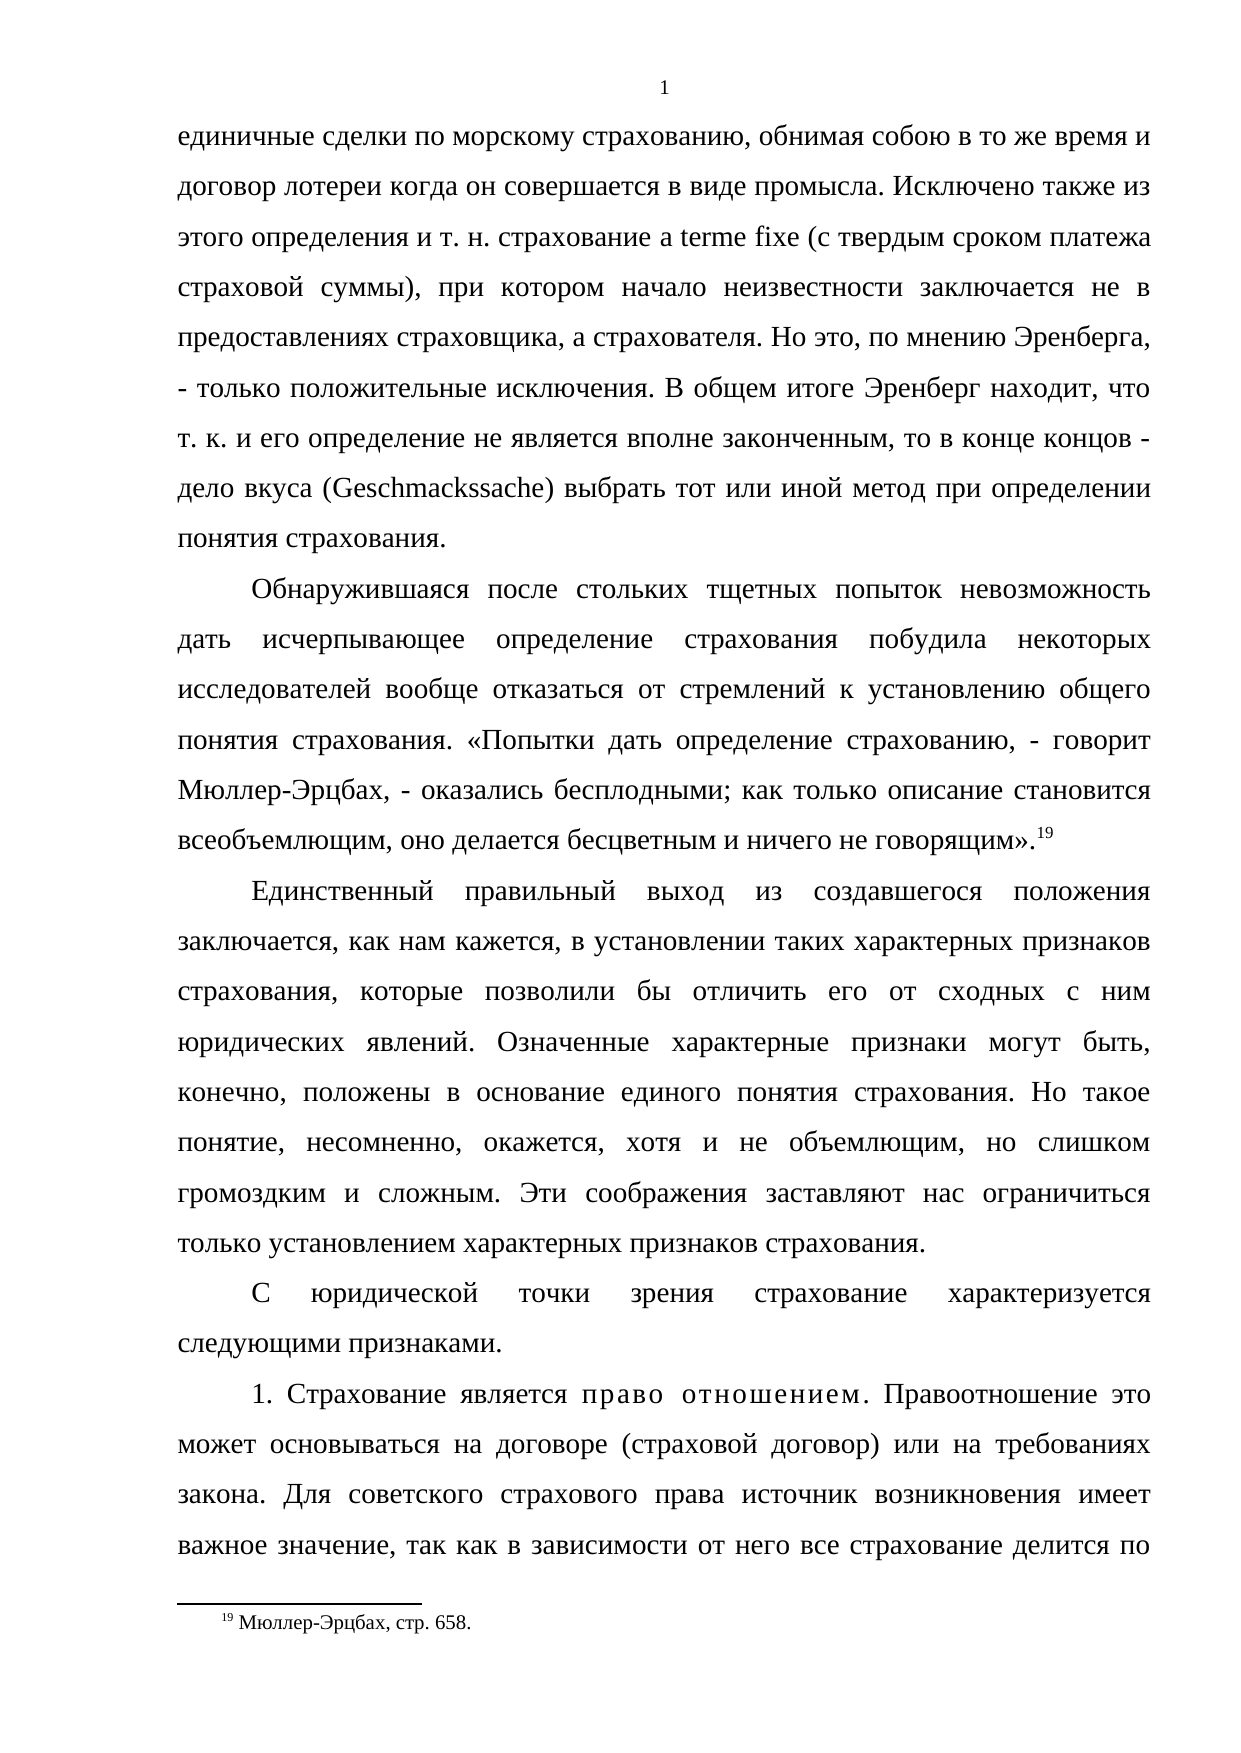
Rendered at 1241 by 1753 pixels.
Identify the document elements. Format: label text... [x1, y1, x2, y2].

text Единственный правильный выход из создавшегося положения заключается, как нам кажется, в установлении таких характерных признаков страхования, которые позволили бы отличить его от сходных с ним юридических явлений. Означенные характерные признаки могут быть, конечно, положены в основание единого понятия страхования. Но такое понятие, несомненно, окажется, хотя и не объемлющим, но слишком громоздким и сложным. Эти соображения заставляют нас ограничиться только установлением характерных признаков страхования. [177, 873, 1152, 1258]
text Обнаружившаяся после стольких тщетных попыток невозможность дать исчерпывающее определение страхования побудила некоторых исследователей вообще отказаться от стремлений к установлению общего понятия страхования. «Попытки дать определение страхованию, - говорит Мюллер-Эрцбах, - оказались бесплодными; как только описание становится всеобъемлющим, оно делается бесцветным и ничего не говорящим». [177, 571, 1152, 856]
text С юридической точки зрения страхование характеризуется следующими признаками. [177, 1275, 1152, 1359]
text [177, 1376, 1152, 1560]
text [177, 118, 1152, 554]
